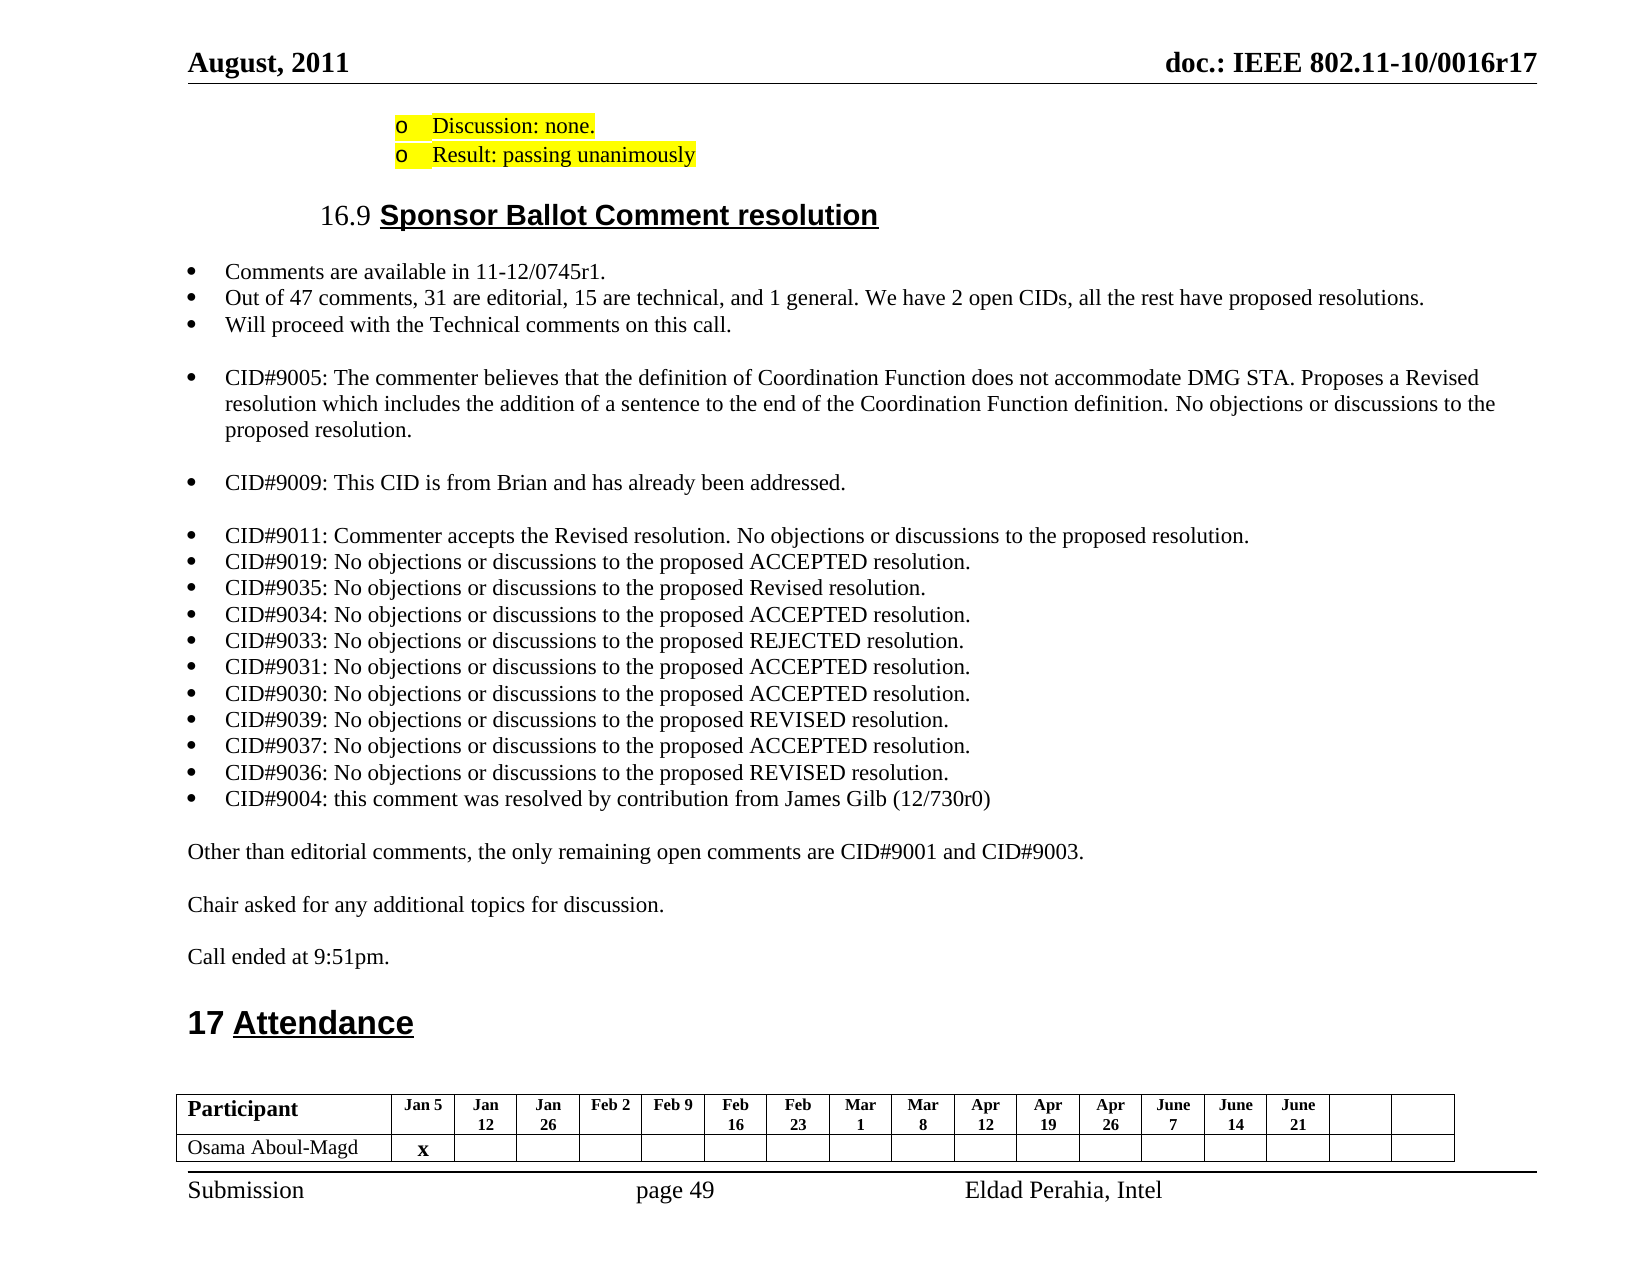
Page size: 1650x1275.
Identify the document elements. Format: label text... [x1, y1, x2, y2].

table_header June 21 [1267, 1095, 1329, 1133]
table_header June 14 [1205, 1095, 1266, 1133]
table_cell [517, 1135, 579, 1161]
table_cell [830, 1135, 891, 1161]
table_header [1392, 1095, 1454, 1133]
list CID#9031: No objections or discussions to the proposed ACCEPTED resolution. [187, 653, 1537, 680]
list CID#9036: No objections or discussions to the proposed REVISED resolution. [187, 759, 1537, 785]
subtitle Attendance [187, 1003, 1537, 1041]
list Will proceed with the Technical comments on this call. [187, 311, 1537, 337]
table_cell Osama Aboul-Magd (Huawei) [177, 1135, 391, 1161]
list CID#9004: this comment was resolved by contribution from James Gilb (12/730r0) [187, 785, 1537, 812]
table_header Jan 5 [392, 1095, 454, 1133]
table_header Apr 12 [955, 1095, 1016, 1133]
list CID#9033: No objections or discussions to the proposed REJECTED resolution. [187, 627, 1537, 653]
table_header Mar 8 [892, 1095, 954, 1133]
list CID#9009: This CID is from Brian and has already been addressed. [187, 469, 1537, 495]
text Call ended at 9:51pm. [187, 943, 1537, 970]
table_header Feb 2 [580, 1095, 641, 1133]
table_header Apr 26 [1080, 1095, 1141, 1133]
list CID#9037: No objections or discussions to the proposed ACCEPTED resolution. [187, 732, 1537, 759]
table_cell [642, 1135, 704, 1161]
list CID#9039: No objections or discussions to the proposed REVISED resolution. [187, 706, 1537, 732]
table_header June 7 [1142, 1095, 1204, 1133]
list CID#9034: No objections or discussions to the proposed ACCEPTED resolution. [187, 601, 1537, 627]
list CID#9005: The commenter believes that the definition of Coordination Function does not accommodate DMG STA. Proposes a Revised resolution which includes the addition of a sentence to the end of the Coordination Function definition. No objections or discussions to the proposed resolution. [187, 363, 1537, 443]
text Other than editorial comments, the only remaining open comments are CID#9001 and CID#9003. [187, 838, 1537, 864]
list Out of 47 comments, 31 are editorial, 15 are technical, and 1 general. We have 2 open CIDs, all the rest have proposed resolutions. [187, 284, 1537, 311]
list CID#9030: No objections or discussions to the proposed ACCEPTED resolution. [187, 680, 1537, 706]
table_header Participant [177, 1095, 391, 1133]
list CID#9019: No objections or discussions to the proposed ACCEPTED resolution. [187, 548, 1537, 574]
table_cell [1017, 1135, 1079, 1161]
table_cell [1330, 1135, 1391, 1161]
list Comments are available in 11-12/0745r1. [187, 258, 1537, 284]
table_header Mar 1 [830, 1095, 891, 1133]
table_header Apr 19 [1017, 1095, 1079, 1133]
list Result: passing unanimously [432, 141, 1537, 169]
table_cell [1267, 1135, 1329, 1161]
table_header [1330, 1095, 1391, 1133]
table_cell [767, 1135, 829, 1161]
table_header Jan 12 [455, 1095, 516, 1133]
table_cell [580, 1135, 641, 1161]
text Chair asked for any additional topics for discussion. [187, 891, 1537, 917]
list Discussion: none. [394, 112, 1537, 141]
table_cell [1205, 1135, 1266, 1161]
list CID#9035: No objections or discussions to the proposed Revised resolution. [187, 574, 1537, 601]
table_cell [892, 1135, 954, 1161]
table_cell [1080, 1135, 1141, 1161]
table_cell [1142, 1135, 1204, 1161]
table_cell [955, 1135, 1016, 1161]
table_cell x [392, 1135, 454, 1161]
subtitle Sponsor Ballot Comment resolution [319, 198, 1537, 232]
table_header Jan 26 [517, 1095, 579, 1133]
list CID#9011: Commenter accepts the Revised resolution. No objections or discussions to the proposed resolution. [187, 522, 1537, 548]
table_cell [705, 1135, 766, 1161]
table_header Feb 16 [705, 1095, 766, 1133]
table_header Feb 23 [767, 1095, 829, 1133]
table_cell [1392, 1135, 1454, 1161]
table_header Feb 9 [642, 1095, 704, 1133]
table_cell [455, 1135, 516, 1161]
